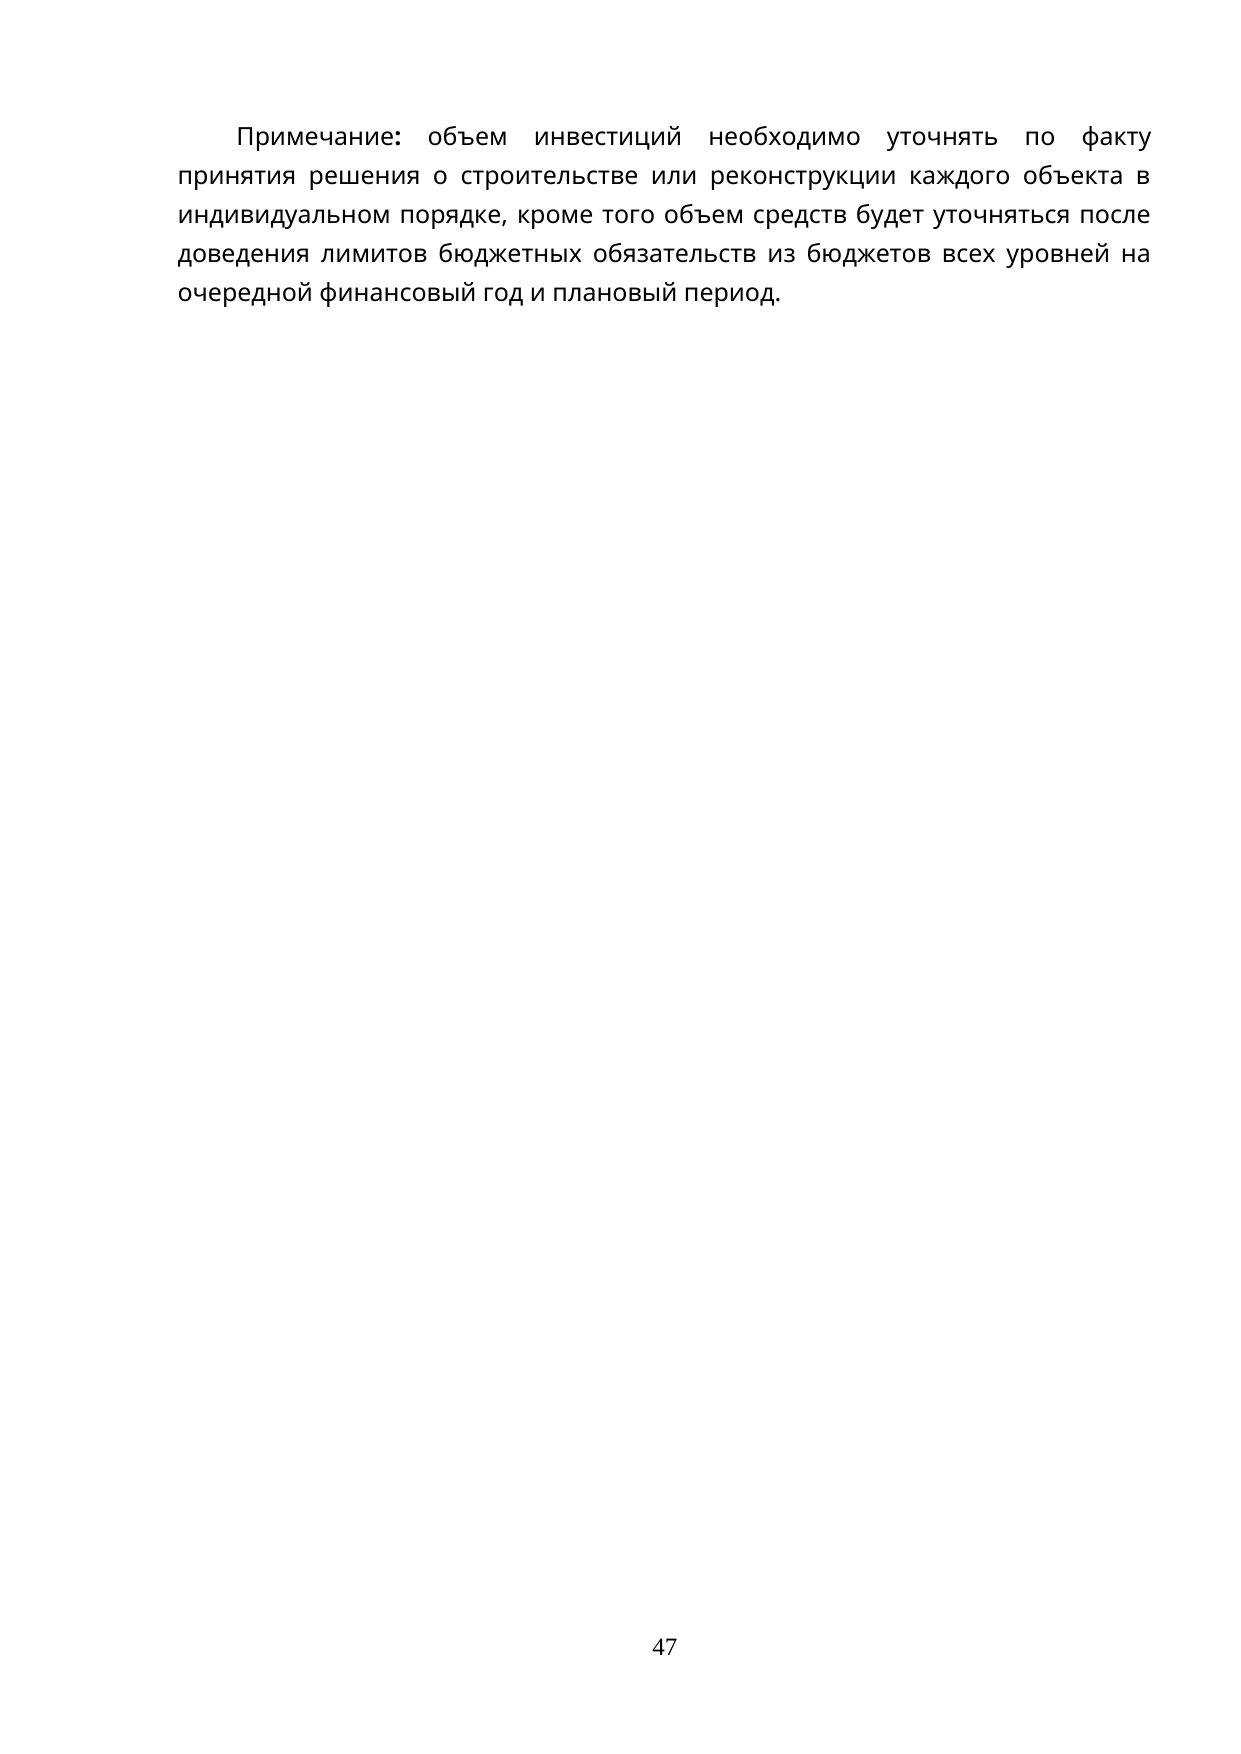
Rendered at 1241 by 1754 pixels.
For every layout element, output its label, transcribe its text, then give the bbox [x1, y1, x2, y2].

text Примечание: объем инвестиций необходимо уточнять по факту принятия решения о строительстве или реконструкции каждого объекта в индивидуальном порядке, кроме того объем средств будет уточняться после доведения лимитов бюджетных обязательств из бюджетов всех уровней на очередной финансовый год и плановый период. [177, 118, 1152, 309]
